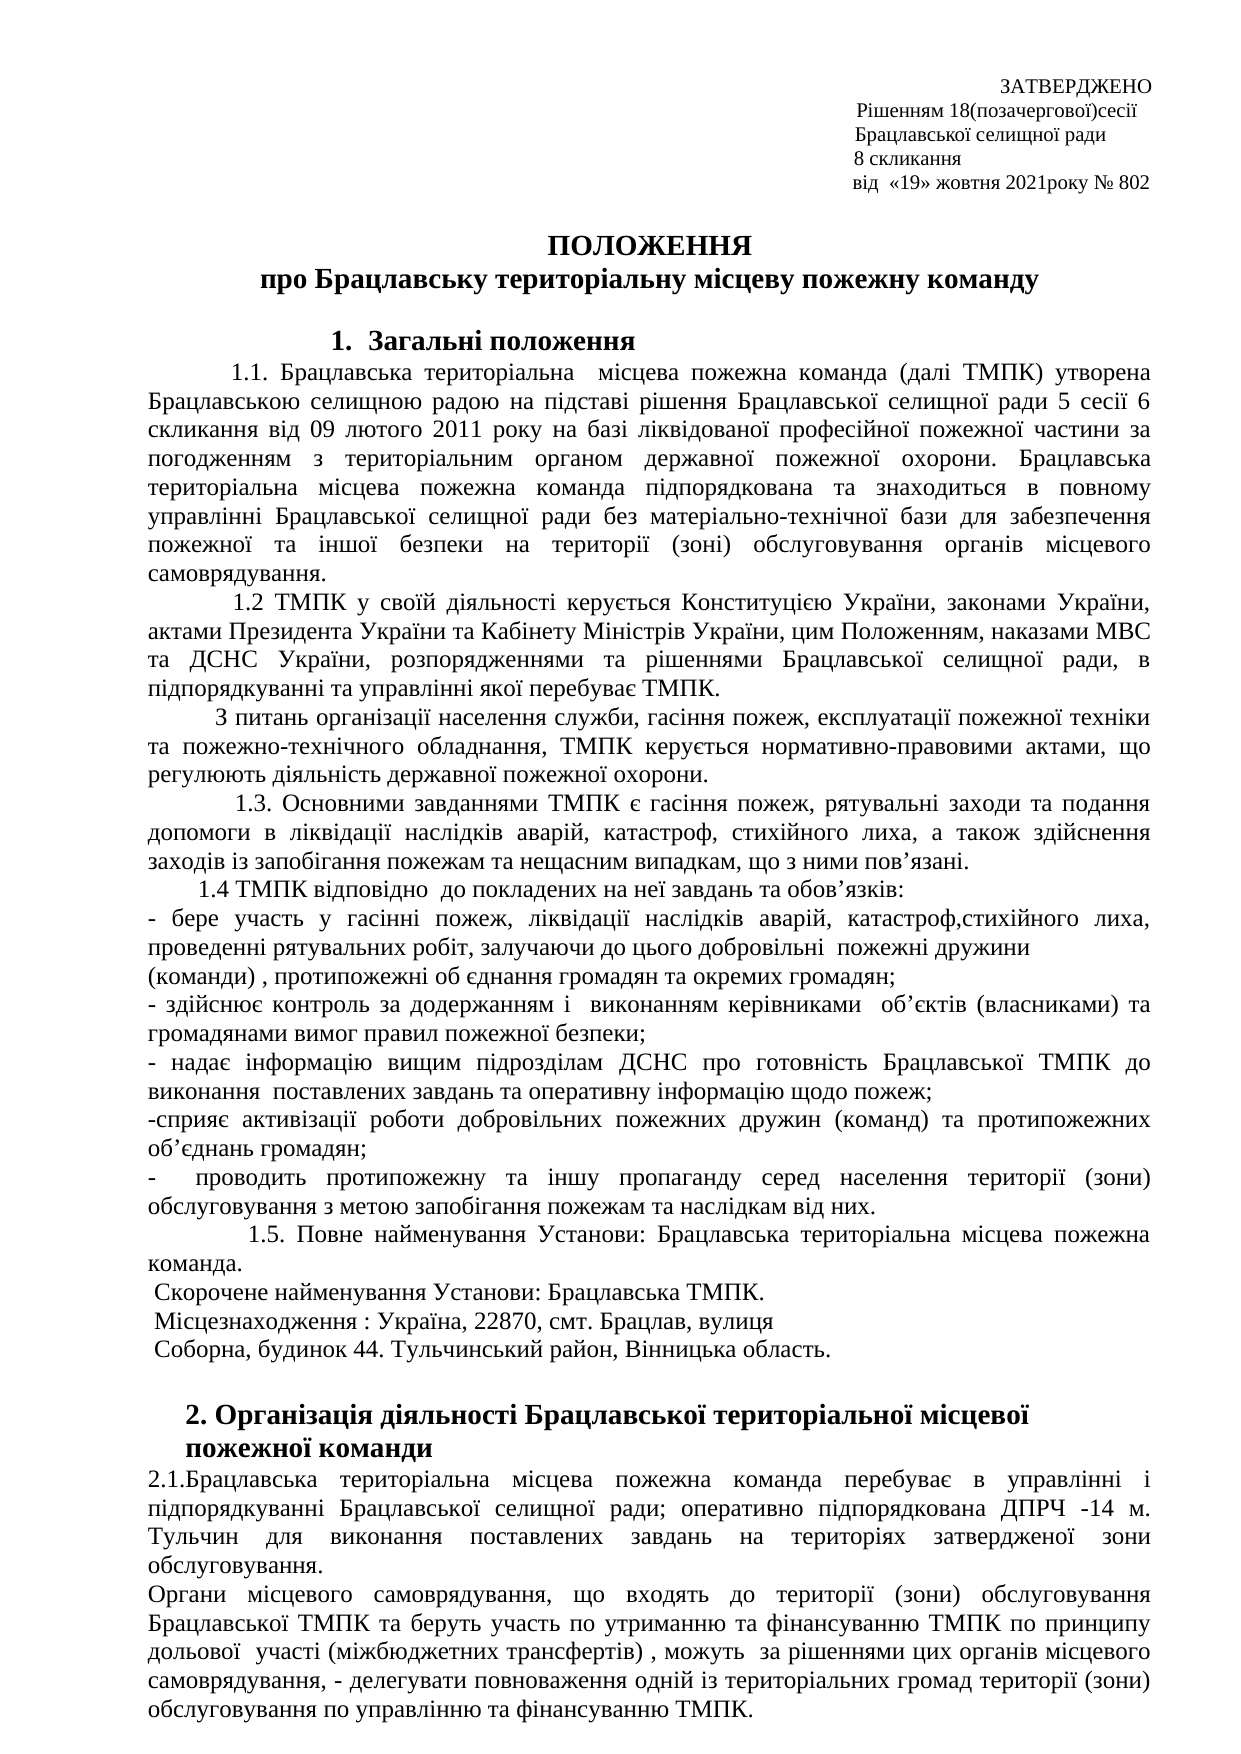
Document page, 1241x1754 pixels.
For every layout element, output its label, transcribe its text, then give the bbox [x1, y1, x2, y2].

text 1.4 ТМПК відповідно до покладених на неї завдань та обов’язків: [148, 874, 1152, 903]
text Органи місцевого самоврядування, що входять до території (зони) обслуговування Брацлавської ТМПК та беруть участь по утриманню та фінансуванню ТМПК по принципу дольової участі (міжбюджетних трансфертів) , можуть за рішеннями цих органів місцевого самоврядування, - делегувати повноваження одній із територіальних громад території (зони) обслуговування по управлінню та фінансуванню ТМПК. [148, 1579, 1152, 1723]
text ЗАТВЕРДЖЕНО [148, 74, 1152, 98]
text про Брацлавську територіальну місцеву пожежну команду [148, 261, 1152, 295]
text 2.1.Брацлавська територіальна місцева пожежна команда перебуває в управлінні і підпорядкуванні Брацлавської селищної ради; оперативно підпорядкована ДПРЧ -14 м. Тульчин для виконання поставлених завдань на територіях затвердженої зони обслуговування. [148, 1464, 1152, 1579]
text Соборна, будинок 44. Тульчинський район, Вінницька область. [148, 1334, 1152, 1363]
text ПОЛОЖЕННЯ [148, 228, 1152, 261]
text 2. Організація діяльності Брацлавської територіальної місцевої [185, 1397, 1152, 1430]
text Брацлавської селищної ради [148, 122, 1152, 146]
text Скорочене найменування Установи: Брацлавська ТМПК. [148, 1277, 1152, 1306]
text - бере участь у гасінні пожеж, ліквідації наслідків аварій, катастроф,стихійного лиха, проведенні рятувальних робіт, залучаючи до цього добровільні пожежні дружини [148, 903, 1152, 961]
text 8 скликання [148, 146, 1152, 170]
text пожежної команди [185, 1430, 1152, 1464]
text -сприяє активізації роботи добровільних пожежних дружин (команд) та протипожежних об’єднань громадян; [148, 1104, 1152, 1162]
text - надає інформацію вищим підрозділам ДСНС про готовність Брацлавської ТМПК до виконання поставлених завдань та оперативну інформацію щодо пожеж; [148, 1047, 1152, 1104]
text 1.5. Повне найменування Установи: Брацлавська територіальна місцева пожежна команда. [148, 1219, 1152, 1277]
text 1.1. Брацлавська територіальна місцева пожежна команда (далі ТМПК) утворена Брацлавською селищною радою на підставі рішення Брацлавської селищної ради 5 сесії 6 скликання від 09 лютого 2011 року на базі ліквідованої професійної пожежної частини за погодженням з територіальним органом державної пожежної охорони. Брацлавська територіальна місцева пожежна команда підпорядкована та знаходиться в повному управлінні Брацлавської селищної ради без матеріально-технічної бази для забезпечення пожежної та іншої безпеки на території (зоні) обслуговування органів місцевого самоврядування. [148, 357, 1152, 587]
text 1.2 ТМПК у своїй діяльності керується Конституцією України, законами України, актами Президента України та Кабінету Міністрів України, цим Положенням, наказами МВС та ДСНС України, розпорядженнями та рішеннями Брацлавської селищної ради, в підпорядкуванні та управлінні якої перебуває ТМПК. [148, 587, 1152, 702]
list Загальні положення [330, 323, 1152, 357]
text 1.3. Основними завданнями ТМПК є гасіння пожеж, рятувальні заходи та подання допомоги в ліквідації наслідків аварій, катастроф, стихійного лиха, а також здійснення заходів із запобігання пожежам та нещасним випадкам, що з ними пов’язані. [148, 788, 1152, 874]
text Місцезнаходження : Україна, 22870, смт. Брацлав, вулиця [148, 1306, 1152, 1334]
text Рішенням 18(позачергової)сесії [148, 98, 1152, 122]
text (команди) , протипожежні об єднання громадян та окремих громадян; [148, 961, 1152, 989]
text З питань організації населення служби, гасіння пожеж, експлуатації пожежної техніки та пожежно-технічного обладнання, ТМПК керується нормативно-правовими актами, що регулюють діяльність державної пожежної охорони. [148, 702, 1152, 788]
text - проводить протипожежну та іншу пропаганду серед населення території (зони) обслуговування з метою запобігання пожежам та наслідкам від них. [148, 1162, 1152, 1219]
text - здійснює контроль за додержанням і виконанням керівниками об’єктів (власниками) та громадянами вимог правил пожежної безпеки; [148, 989, 1152, 1047]
text від «19» жовтня 2021року № 802 [148, 170, 1152, 194]
